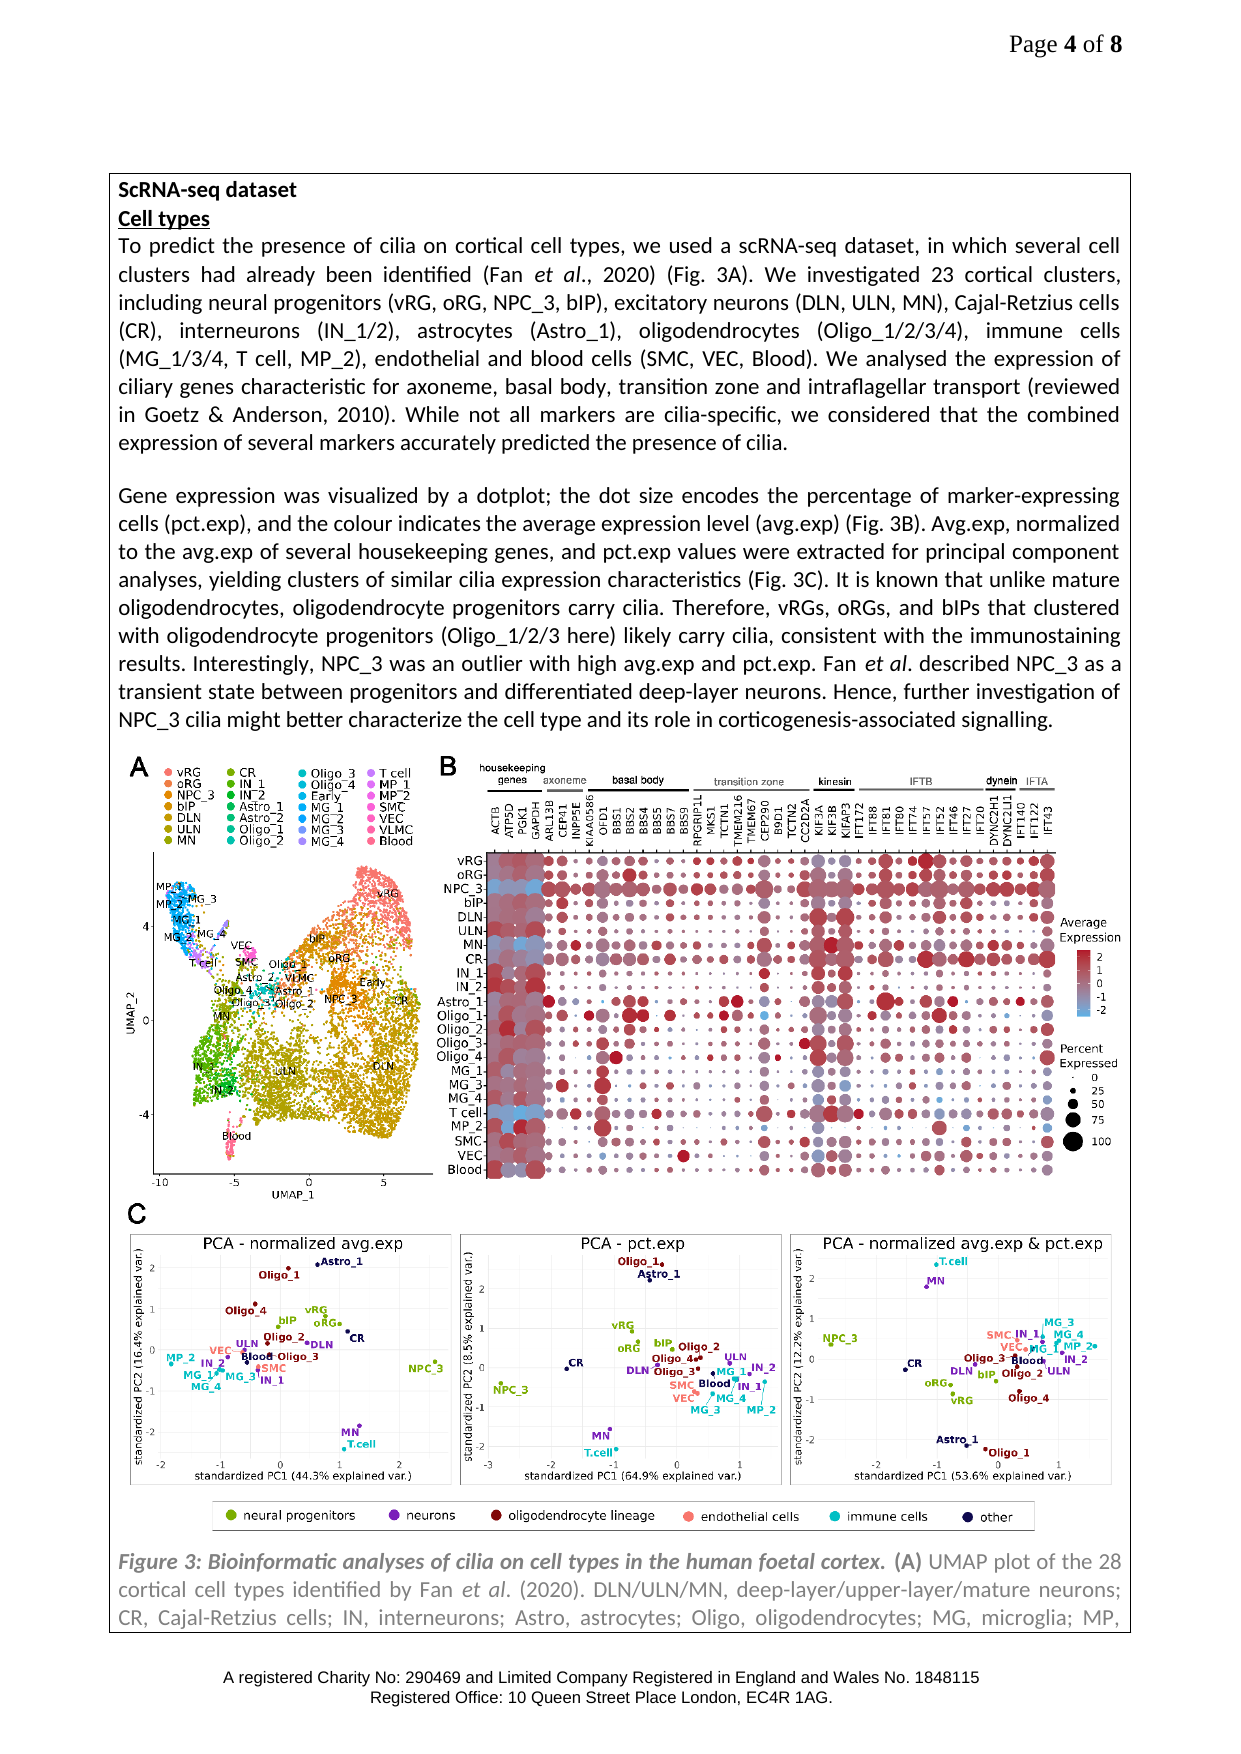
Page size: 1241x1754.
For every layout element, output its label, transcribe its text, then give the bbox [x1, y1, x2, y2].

text Gene expression was visualized by a dotplot; the dot size encodes the percentage of marker-expressing cells (pct.exp), and the colour indicates the average expression level (avg.exp) (Fig. 3B). Avg.exp, normalized to the avg.exp of several housekeeping genes, and pct.exp values were extracted for principal component analyses, yielding clusters of similar cilia expression characteristics (Fig. 3C). It is known that unlike mature oligodendrocytes, oligodendrocyte progenitors carry cilia. Therefore, vRGs, oRGs, and bIPs that clustered with oligodendrocyte progenitors (Oligo_1/2/3 here) likely carry cilia, consistent with the immunostaining results. Interestingly, NPC_3 was an outlier with high avg.exp and pct.exp. Fan et al. described NPC_3 as a transient state between progenitors and differentiated deep-layer neurons. Hence, further investigation of NPC_3 cilia might better characterize the cell type and its role in corticogenesis-associated signalling. [110, 478, 1130, 733]
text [110, 1544, 1130, 1632]
text To predict the presence of cilia on cortical cell types, we used a scRNA-seq dataset, in which several cell clusters had already been identified (Fan et al., 2020) (Fig. 3A). We investigated 23 cortical clusters, including neural progenitors (vRG, oRG, NPC_3, bIP), excitatory neurons (DLN, ULN, MN), Cajal-Retzius cells (CR), interneurons (IN_1/2), astrocytes (Astro_1), oligodendrocytes (Oligo_1/2/3/4), immune cells (MG_1/3/4, T cell, MP_2), endothelial and blood cells (SMC, VEC, Blood). We analysed the expression of ciliary genes characteristic for axoneme, basal body, transition zone and intraflagellar transport (reviewed in Goetz & Anderson, 2010). While not all markers are cilia-specific, we considered that the combined expression of several markers accurately predicted the presence of cilia. [118, 232, 1122, 456]
picture [118, 733, 1123, 1548]
text Cell types [118, 204, 1122, 232]
text ScRNA-seq dataset [110, 174, 1130, 204]
